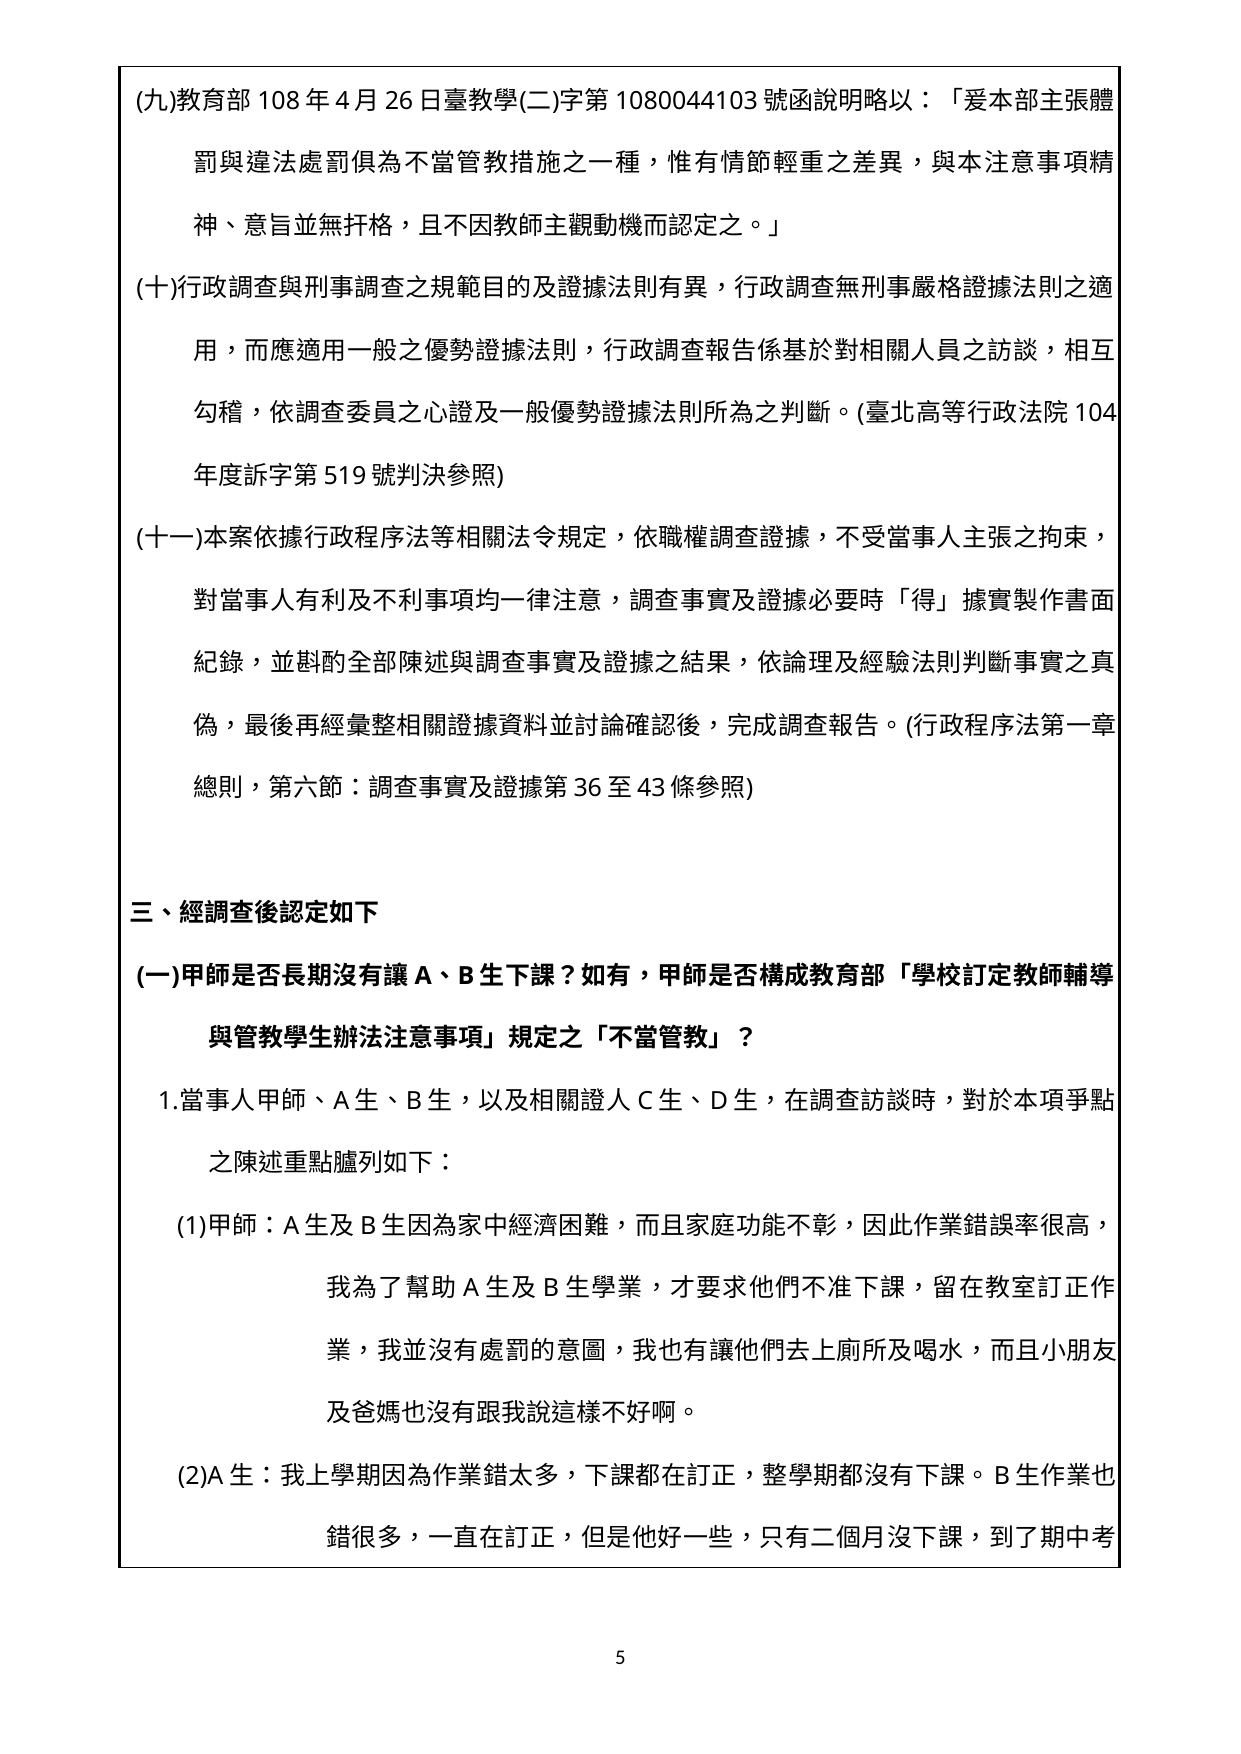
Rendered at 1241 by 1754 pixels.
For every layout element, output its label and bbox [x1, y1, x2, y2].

table_cell [121, 67, 1118, 1567]
